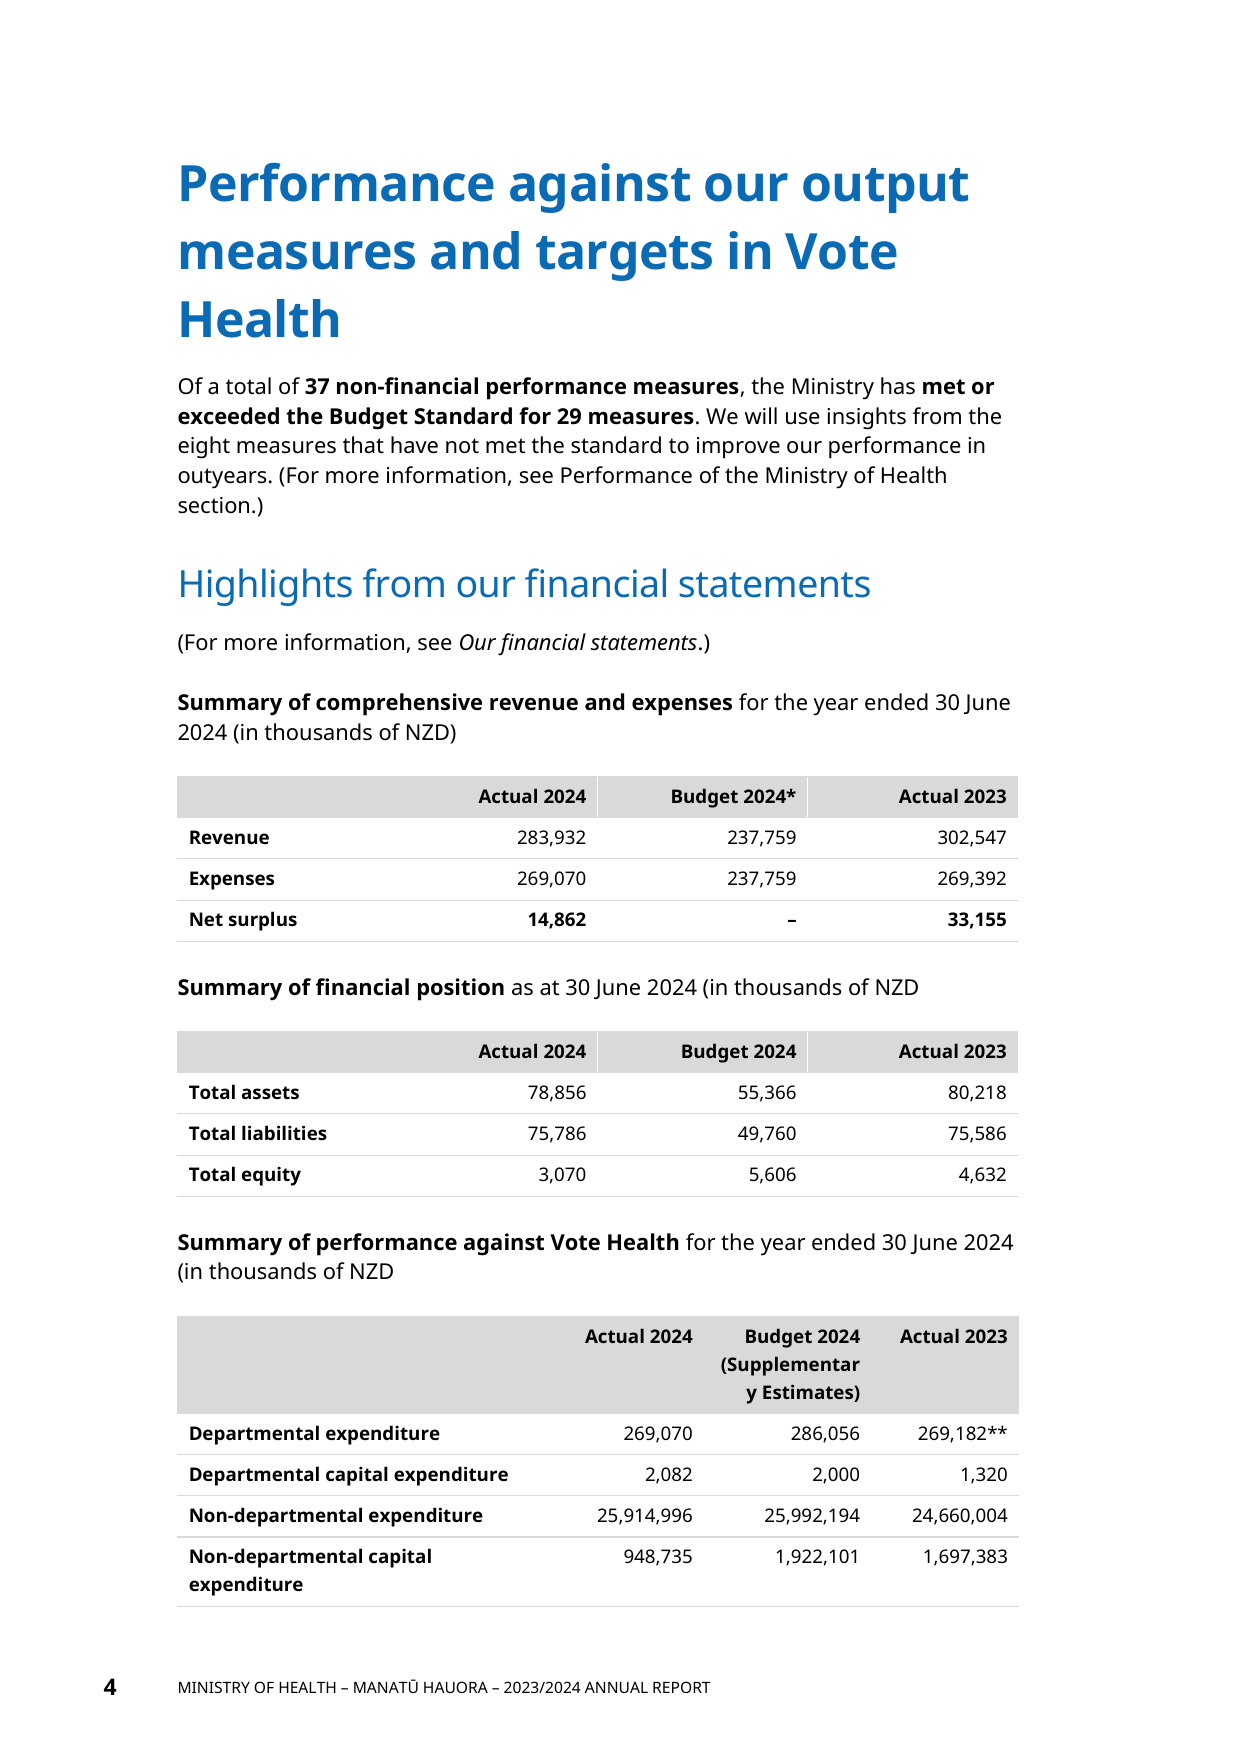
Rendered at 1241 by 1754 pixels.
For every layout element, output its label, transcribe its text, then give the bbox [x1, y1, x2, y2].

table_cell 2,082 [546, 1455, 704, 1495]
table_cell 55,366 [598, 1073, 807, 1113]
text Summary of performance against Vote Health for the year ended 30 June 2024 (in thousands of NZD [177, 1226, 1019, 1286]
table_header Budget 2024 (Supplementary Estimates) [704, 1317, 871, 1413]
table_cell Total assets [177, 1073, 387, 1113]
table_header [177, 777, 387, 817]
table_cell 78,856 [387, 1073, 597, 1113]
table_cell 1,922,101 [704, 1538, 871, 1606]
table_cell 237,759 [598, 818, 807, 858]
table_cell 269,182** [871, 1414, 1019, 1454]
table_cell 1,697,383 [871, 1538, 1019, 1606]
table_cell 75,586 [808, 1114, 1018, 1154]
table_header Budget 2024 [598, 1032, 807, 1072]
table_cell 269,070 [546, 1414, 704, 1454]
table_cell 33,155 [808, 901, 1018, 941]
table_cell 3,070 [387, 1156, 597, 1196]
table_cell 1,320 [871, 1455, 1019, 1495]
table_cell Revenue [177, 818, 387, 858]
table_cell Non-departmental capital expenditure [177, 1538, 546, 1606]
table_cell Total liabilities [177, 1114, 387, 1154]
table_header [177, 1317, 546, 1413]
table_cell 283,932 [387, 818, 597, 858]
table_cell Non-departmental expenditure [177, 1496, 546, 1536]
table_cell 25,914,996 [546, 1496, 704, 1536]
subtitle Performance against our output measures and targets in Vote Health [177, 148, 1019, 352]
table_header Actual 2023 [871, 1317, 1019, 1413]
table_cell 237,759 [598, 859, 807, 899]
table_cell Departmental expenditure [177, 1414, 546, 1454]
text Of a total of 37 non-financial performance measures, the Ministry has met or exceeded the Budget Standard for 29 measures. We will use insights from the eight measures that have not met the standard to improve our performance in outyears. (For more information, see Performance of the Ministry of Health section.) [177, 371, 1019, 520]
table_cell 4,632 [808, 1156, 1018, 1196]
table_cell 5,606 [598, 1156, 807, 1196]
table_cell Expenses [177, 859, 387, 899]
table_header Actual 2024 [546, 1317, 704, 1413]
table_header Actual 2024 [387, 1032, 597, 1072]
table_cell – [598, 901, 807, 941]
text Summary of comprehensive revenue and expenses for the year ended 30 June 2024 (in thousands of NZD) [177, 687, 1019, 746]
table_cell 269,070 [387, 859, 597, 899]
table_cell 75,786 [387, 1114, 597, 1154]
table_header Actual 2024 [387, 777, 597, 817]
table_cell Total equity [177, 1156, 387, 1196]
table_header Budget 2024* [598, 777, 807, 817]
table_cell 302,547 [808, 818, 1018, 858]
table_cell 14,862 [387, 901, 597, 941]
table_cell 80,218 [808, 1073, 1018, 1113]
table_cell 948,735 [546, 1538, 704, 1606]
table_cell 49,760 [598, 1114, 807, 1154]
table_header Actual 2023 [808, 777, 1018, 817]
table_cell 269,392 [808, 859, 1018, 899]
table_cell Net surplus [177, 901, 387, 941]
text (For more information, see Our financial statements.) [177, 627, 1019, 657]
subtitle Highlights from our financial statements [177, 557, 1019, 608]
table_cell 2,000 [704, 1455, 871, 1495]
table_cell Departmental capital expenditure [177, 1455, 546, 1495]
table_header [177, 1032, 387, 1072]
table_cell 24,660,004 [871, 1496, 1019, 1536]
text Summary of financial position as at 30 June 2024 (in thousands of NZD [177, 971, 1019, 1001]
table_cell 286,056 [704, 1414, 871, 1454]
table_cell 25,992,194 [704, 1496, 871, 1536]
table_header Actual 2023 [808, 1032, 1018, 1072]
